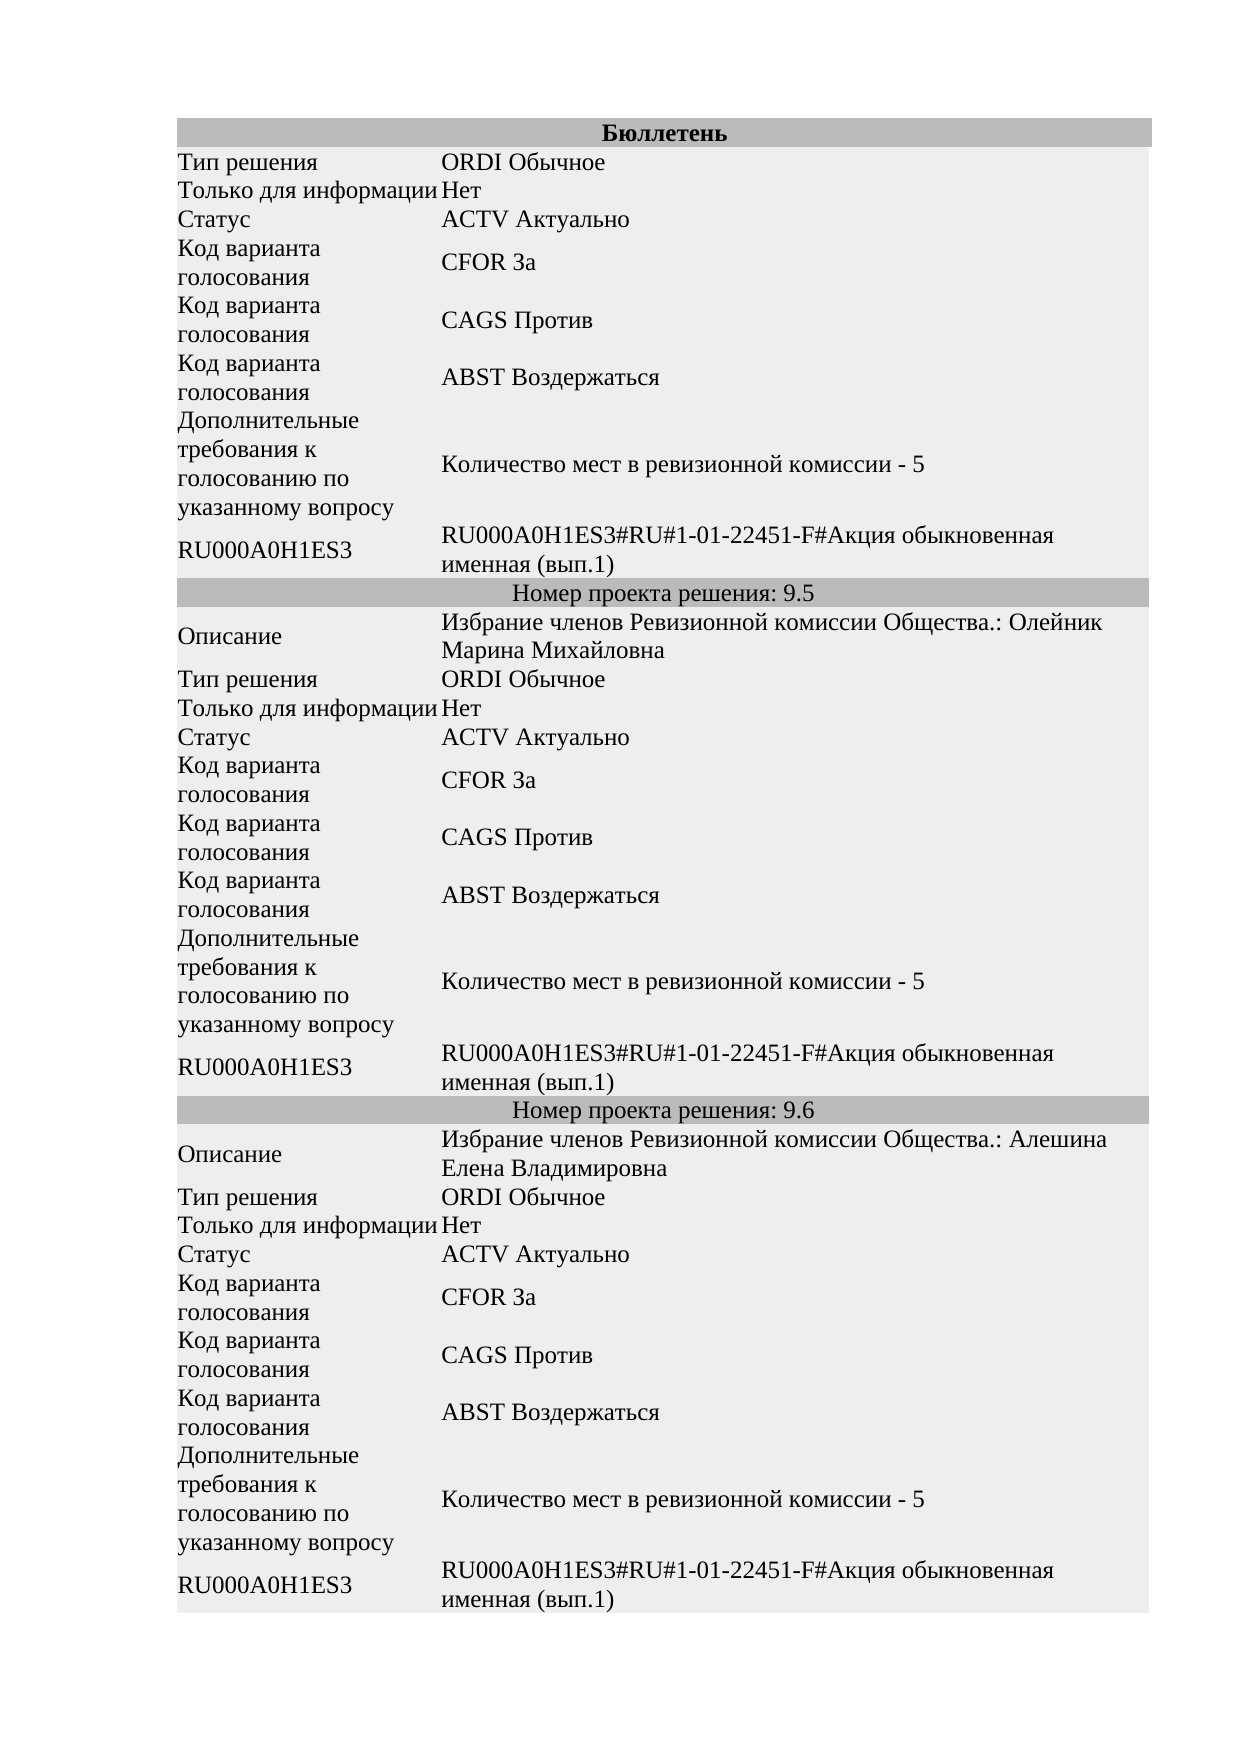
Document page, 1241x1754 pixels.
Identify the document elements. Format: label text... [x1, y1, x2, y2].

table_cell Код варианта голосования [177, 808, 441, 866]
table_cell Нет [441, 1211, 1149, 1239]
table_cell ORDI Обычное [441, 1182, 1149, 1211]
table_cell Нет [441, 693, 1149, 722]
table_cell RU000A0H1ES3 [177, 1556, 441, 1613]
table_cell Тип решения [177, 147, 441, 176]
table_cell ACTV Актуально [441, 1239, 1149, 1268]
table_cell ABST Воздержаться [441, 866, 1149, 923]
table_cell ORDI Обычное [441, 147, 1149, 176]
table_cell Код варианта голосования [177, 1383, 441, 1441]
table_cell Количество мест в ревизионной комиссии - 5 [441, 923, 1149, 1038]
table_cell Только для информации [177, 693, 441, 722]
table_cell Описание [177, 1124, 441, 1182]
table_cell CAGS Против [441, 808, 1149, 866]
table_cell Код варианта голосования [177, 751, 441, 808]
table_cell Статус [177, 204, 441, 233]
table_cell Код варианта голосования [177, 1326, 441, 1383]
table_cell ABST Воздержаться [441, 348, 1149, 406]
table_cell RU000A0H1ES3#RU#1-01-22451-F#Акция обыкновенная именная (вып.1) [441, 521, 1149, 578]
table_cell Номер проекта решения: 9.6 [177, 1096, 1149, 1124]
table_cell RU000A0H1ES3#RU#1-01-22451-F#Акция обыкновенная именная (вып.1) [441, 1038, 1149, 1096]
table_cell CAGS Против [441, 1326, 1149, 1383]
table_cell Код варианта голосования [177, 866, 441, 923]
table_cell RU000A0H1ES3 [177, 521, 441, 578]
table_cell Только для информации [177, 176, 441, 204]
table_cell Код варианта голосования [177, 233, 441, 291]
table_cell Статус [177, 722, 441, 751]
table_cell CAGS Против [441, 291, 1149, 348]
table_cell CFOR За [441, 1268, 1149, 1326]
table_cell Только для информации [177, 1211, 441, 1239]
table_cell Дополнительные требования к голосованию по указанному вопросу [177, 1441, 441, 1556]
table_cell Описание [177, 607, 441, 664]
table_cell ACTV Актуально [441, 204, 1149, 233]
table_cell ACTV Актуально [441, 722, 1149, 751]
table_cell Код варианта голосования [177, 291, 441, 348]
table_cell Номер проекта решения: 9.5 [177, 578, 1149, 607]
table_cell Тип решения [177, 1182, 441, 1211]
table_cell Дополнительные требования к голосованию по указанному вопросу [177, 923, 441, 1038]
table_cell Код варианта голосования [177, 1268, 441, 1326]
table_cell CFOR За [441, 233, 1149, 291]
table_header Бюллетень [177, 118, 1152, 147]
table_cell Код варианта голосования [177, 348, 441, 406]
table_cell Нет [441, 176, 1149, 204]
table_cell RU000A0H1ES3#RU#1-01-22451-F#Акция обыкновенная именная (вып.1) [441, 1556, 1149, 1613]
table_cell Избрание членов Ревизионной комиссии Общества.: Алешина Елена Владимировна [441, 1124, 1149, 1182]
table_cell Статус [177, 1239, 441, 1268]
table_cell Дополнительные требования к голосованию по указанному вопросу [177, 406, 441, 521]
table_cell Количество мест в ревизионной комиссии - 5 [441, 406, 1149, 521]
table_cell Количество мест в ревизионной комиссии - 5 [441, 1441, 1149, 1556]
table_cell RU000A0H1ES3 [177, 1038, 441, 1096]
table_cell ORDI Обычное [441, 664, 1149, 693]
table_cell Тип решения [177, 664, 441, 693]
table_cell ABST Воздержаться [441, 1383, 1149, 1441]
table_cell CFOR За [441, 751, 1149, 808]
table_cell Избрание членов Ревизионной комиссии Общества.: Олейник Марина Михайловна [441, 607, 1149, 664]
